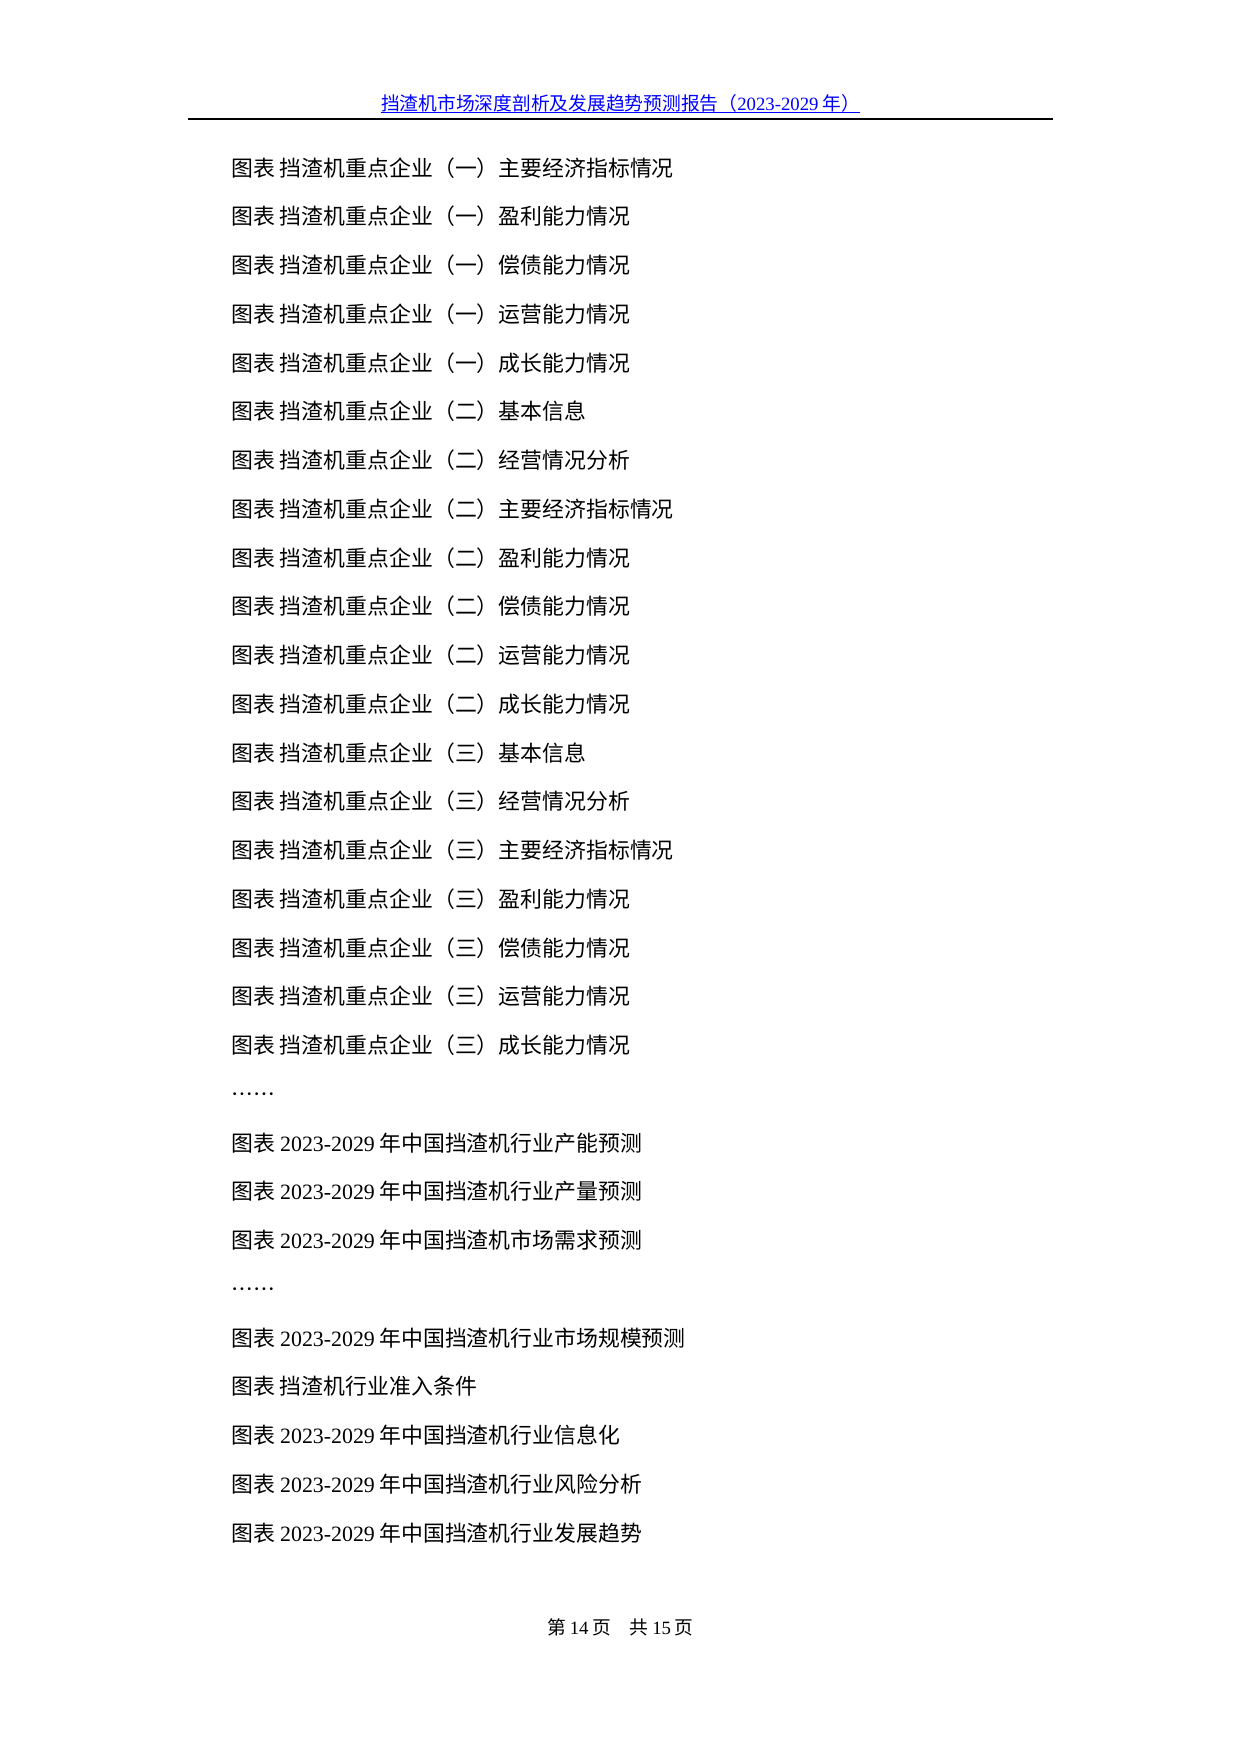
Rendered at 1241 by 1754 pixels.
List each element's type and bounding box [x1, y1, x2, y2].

text [187, 150, 1053, 1548]
